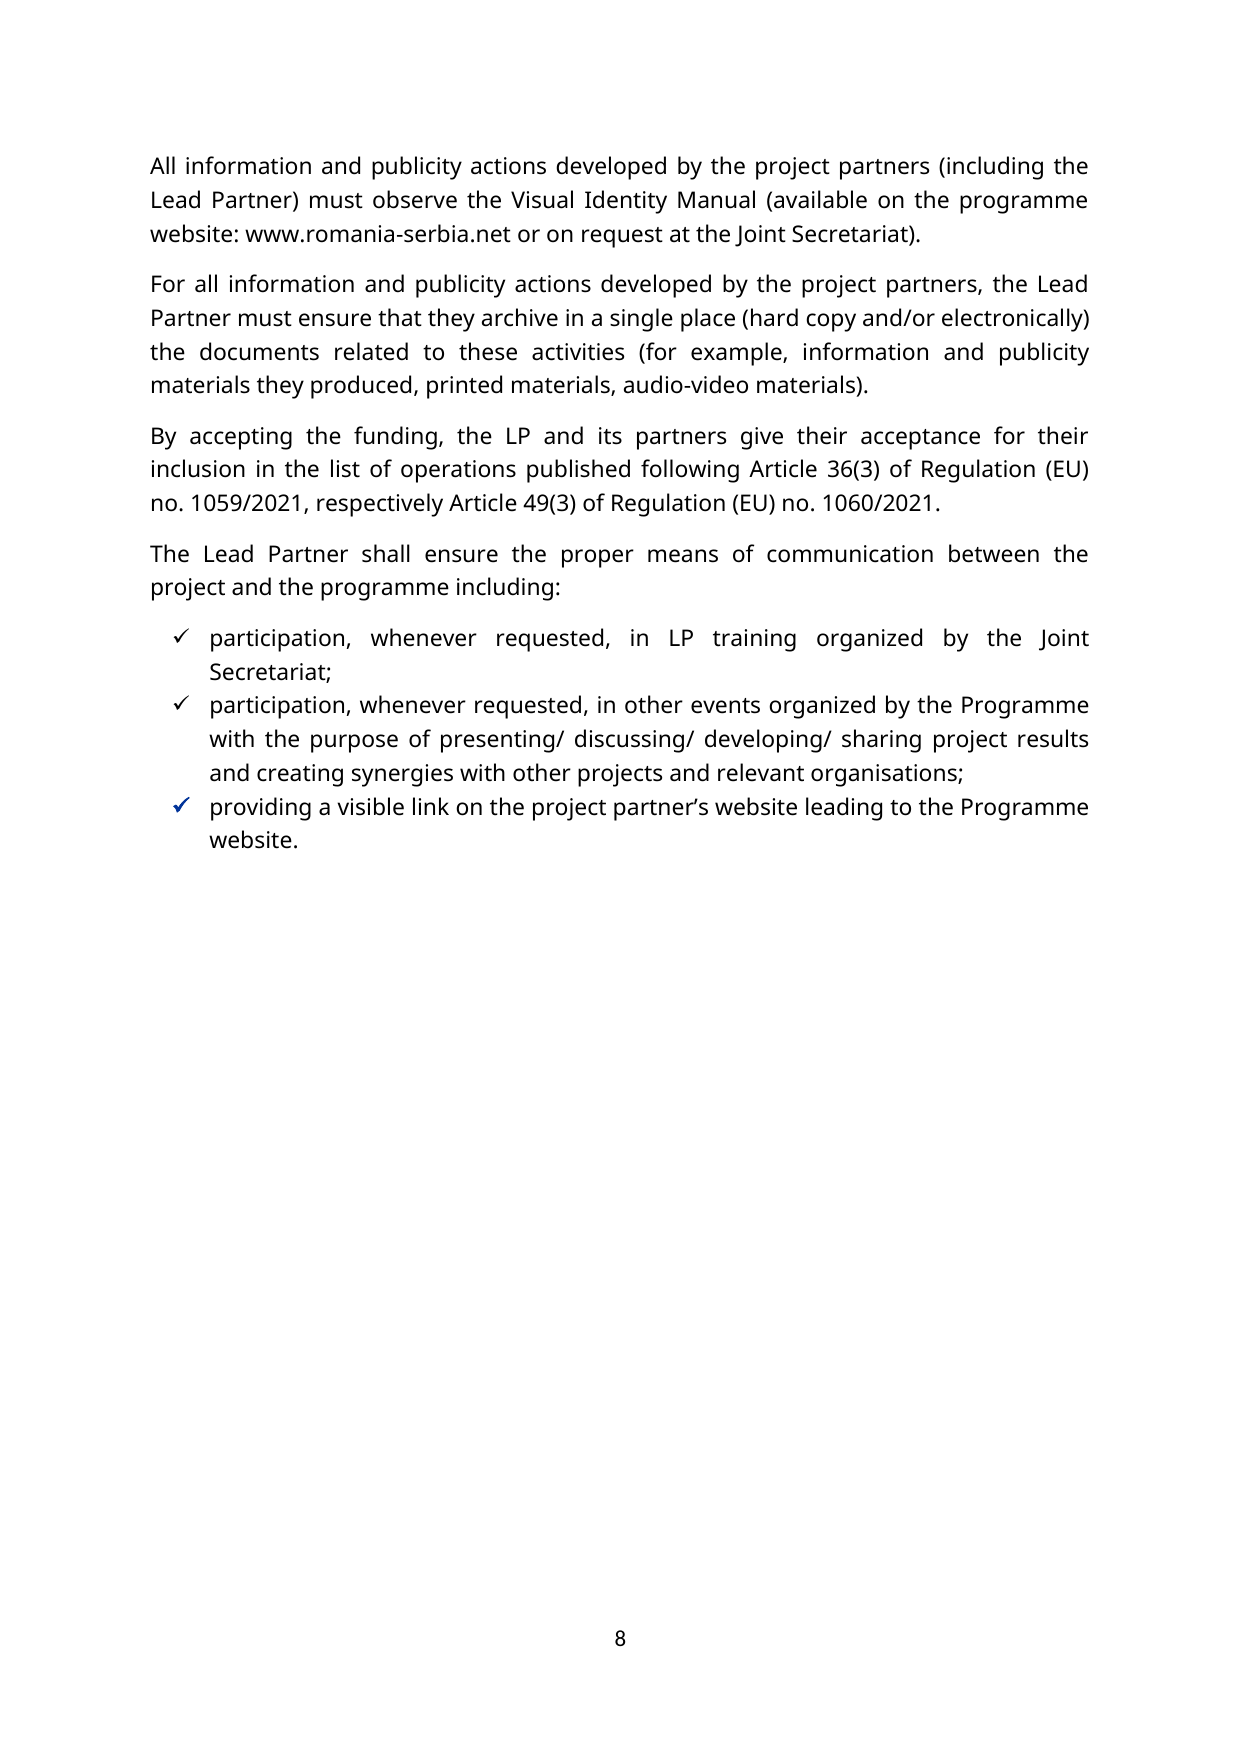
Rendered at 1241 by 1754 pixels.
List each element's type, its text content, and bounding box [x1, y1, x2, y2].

list participation, whenever requested, in LP training organized by the Joint Secretariat; [172, 622, 1090, 687]
text All information and publicity actions developed by the project partners (including the Lead Partner) must observe the Visual Identity Manual (available on the programme website: www.romania-serbia.net or on request at the Joint Secretariat). [150, 150, 1090, 249]
text The Lead Partner shall ensure the proper means of communication between the project and the programme including: [150, 537, 1090, 602]
list participation, whenever requested, in other events organized by the Programme with the purpose of presenting/ discussing/ developing/ sharing project results and creating synergies with other projects and relevant organisations; [172, 689, 1090, 788]
text By accepting the funding, the LP and its partners give their acceptance for their inclusion in the list of operations published following Article 36(3) of Regulation (EU) no. 1059/2021, respectively Article 49(3) of Regulation (EU) no. 1060/2021. [150, 419, 1090, 518]
list providing a visible link on the project partner’s website leading to the Programme website. [172, 790, 1090, 855]
text For all information and publicity actions developed by the project partners, the Lead Partner must ensure that they archive in a single place (hard copy and/or electronically) the documents related to these activities (for example, information and publicity materials they produced, printed materials, audio-video materials). [150, 268, 1090, 400]
